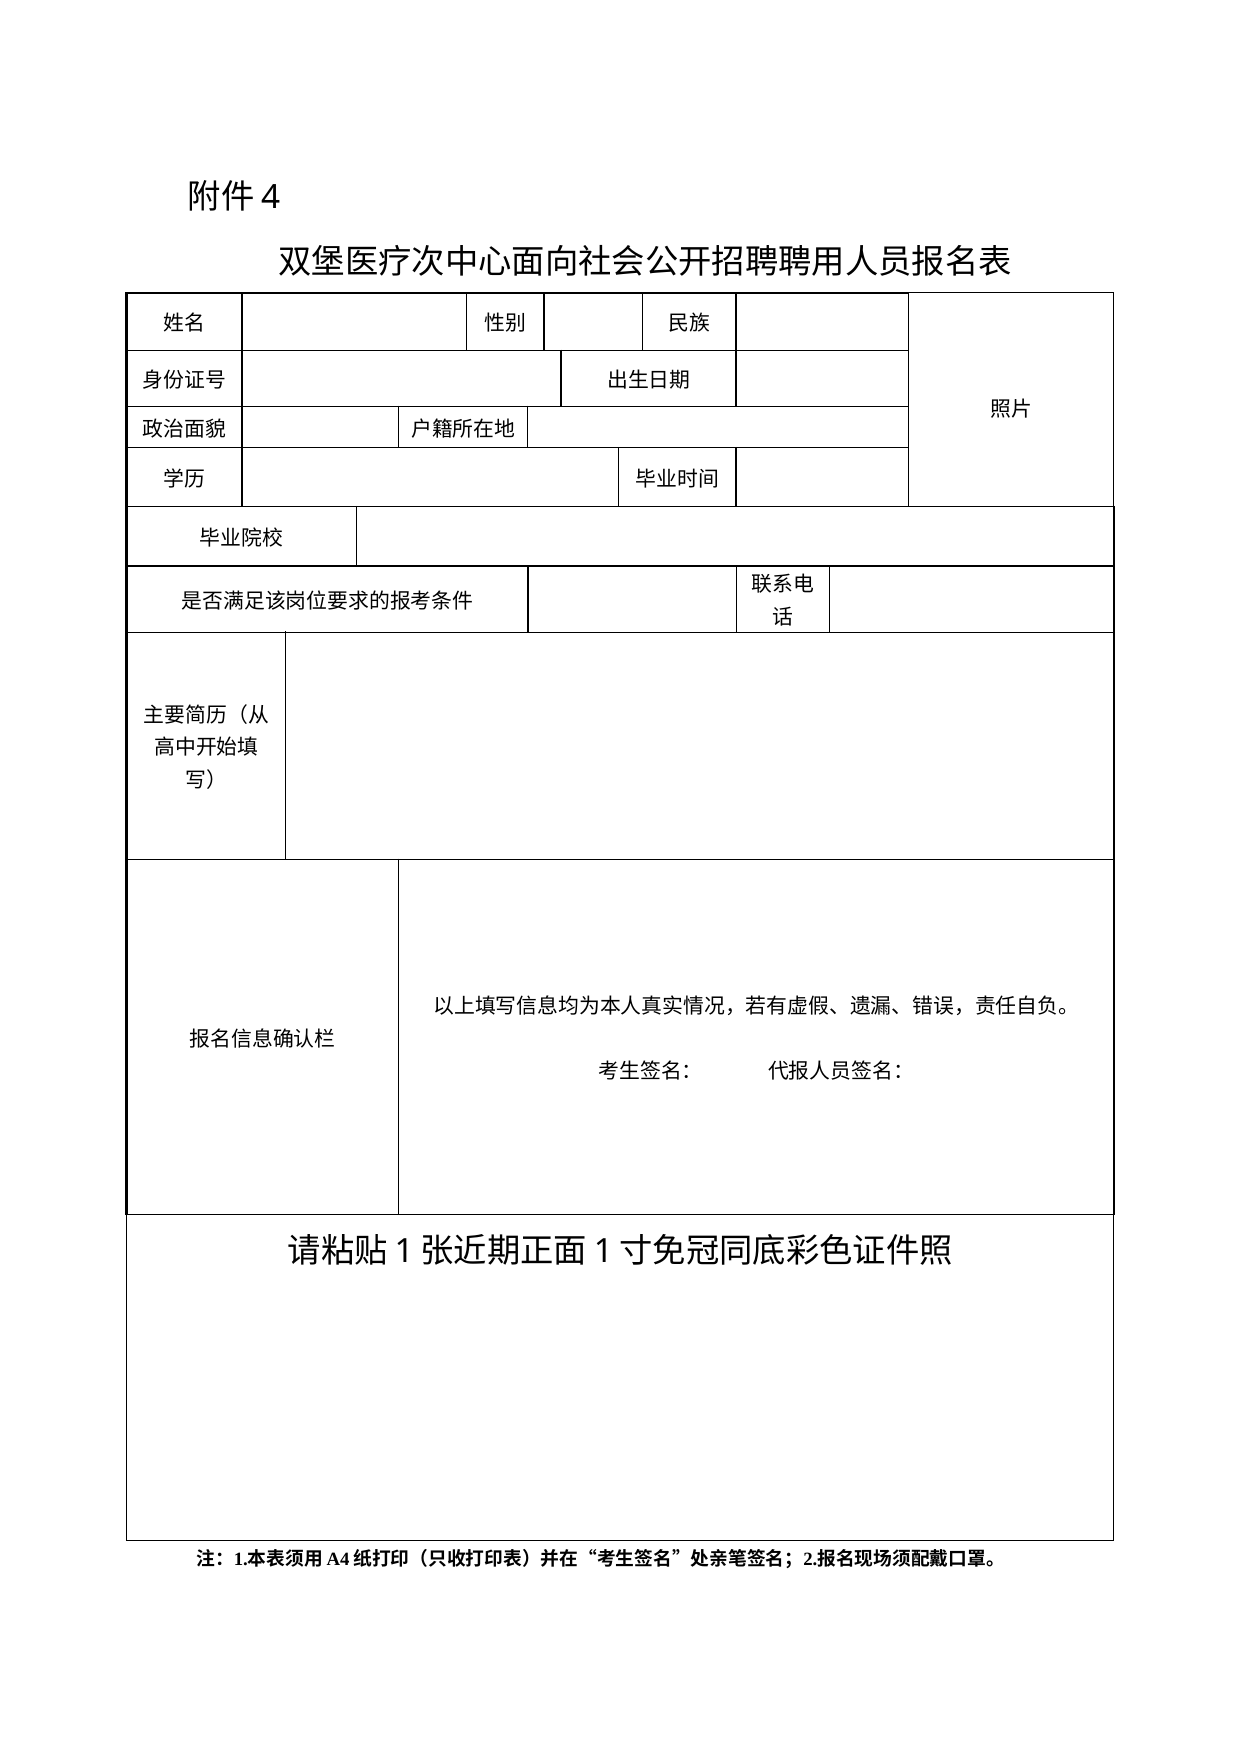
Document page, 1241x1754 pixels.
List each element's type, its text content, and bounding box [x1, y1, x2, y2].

table_cell 报名信息确认栏 [128, 860, 398, 1214]
table_header 照片 [909, 293, 1113, 506]
table_header [737, 294, 883, 349]
table_cell 是否满足该岗位要求的报考条件 [128, 567, 527, 631]
table_header [545, 294, 642, 349]
text 附件4 [187, 162, 1053, 227]
table_header [243, 294, 466, 349]
table_cell [243, 407, 398, 447]
table_cell [357, 507, 1113, 565]
table_cell [830, 567, 1113, 631]
table_header 姓名 [128, 294, 241, 349]
table_cell 出生日期 [562, 351, 735, 406]
table_cell [884, 351, 908, 406]
table_cell [243, 351, 560, 406]
table_cell [737, 351, 883, 406]
table_cell [286, 633, 1113, 858]
table_cell 请粘贴1张近期正面1寸免冠同底彩色证件照 [127, 1215, 1113, 1540]
table_header [884, 294, 908, 349]
table_cell [884, 448, 908, 506]
table_cell [528, 407, 883, 447]
table_cell [529, 567, 736, 631]
table_cell 主要简历（从高中开始填写） [128, 633, 285, 858]
table_cell 毕业时间 [619, 448, 735, 506]
table_cell 以上填写信息均为本人真实情况，若有虚假、遗漏、错误，责任自负。 考生签名： 代报人员签名： [399, 860, 1113, 1214]
table_cell 学历 [128, 448, 241, 506]
table_cell [884, 407, 908, 447]
table_cell 毕业院校 [128, 507, 356, 565]
table_header 性别 [467, 294, 543, 349]
text 双堡医疗次中心面向社会公开招聘聘用人员报名表 [150, 227, 1053, 292]
text 注：1.本表须用A4纸打印（只收打印表）并在“考生签名”处亲笔签名；2.报名现场须配戴口罩。 [158, 1541, 1053, 1574]
table_cell 户籍所在地 [399, 407, 527, 447]
table_cell 政治面貌 [128, 407, 241, 447]
table_cell [243, 448, 618, 506]
table_cell [737, 448, 883, 506]
table_cell 联系电话 [737, 567, 829, 631]
table_cell 身份证号 [128, 351, 241, 406]
table_header 民族 [643, 294, 735, 349]
